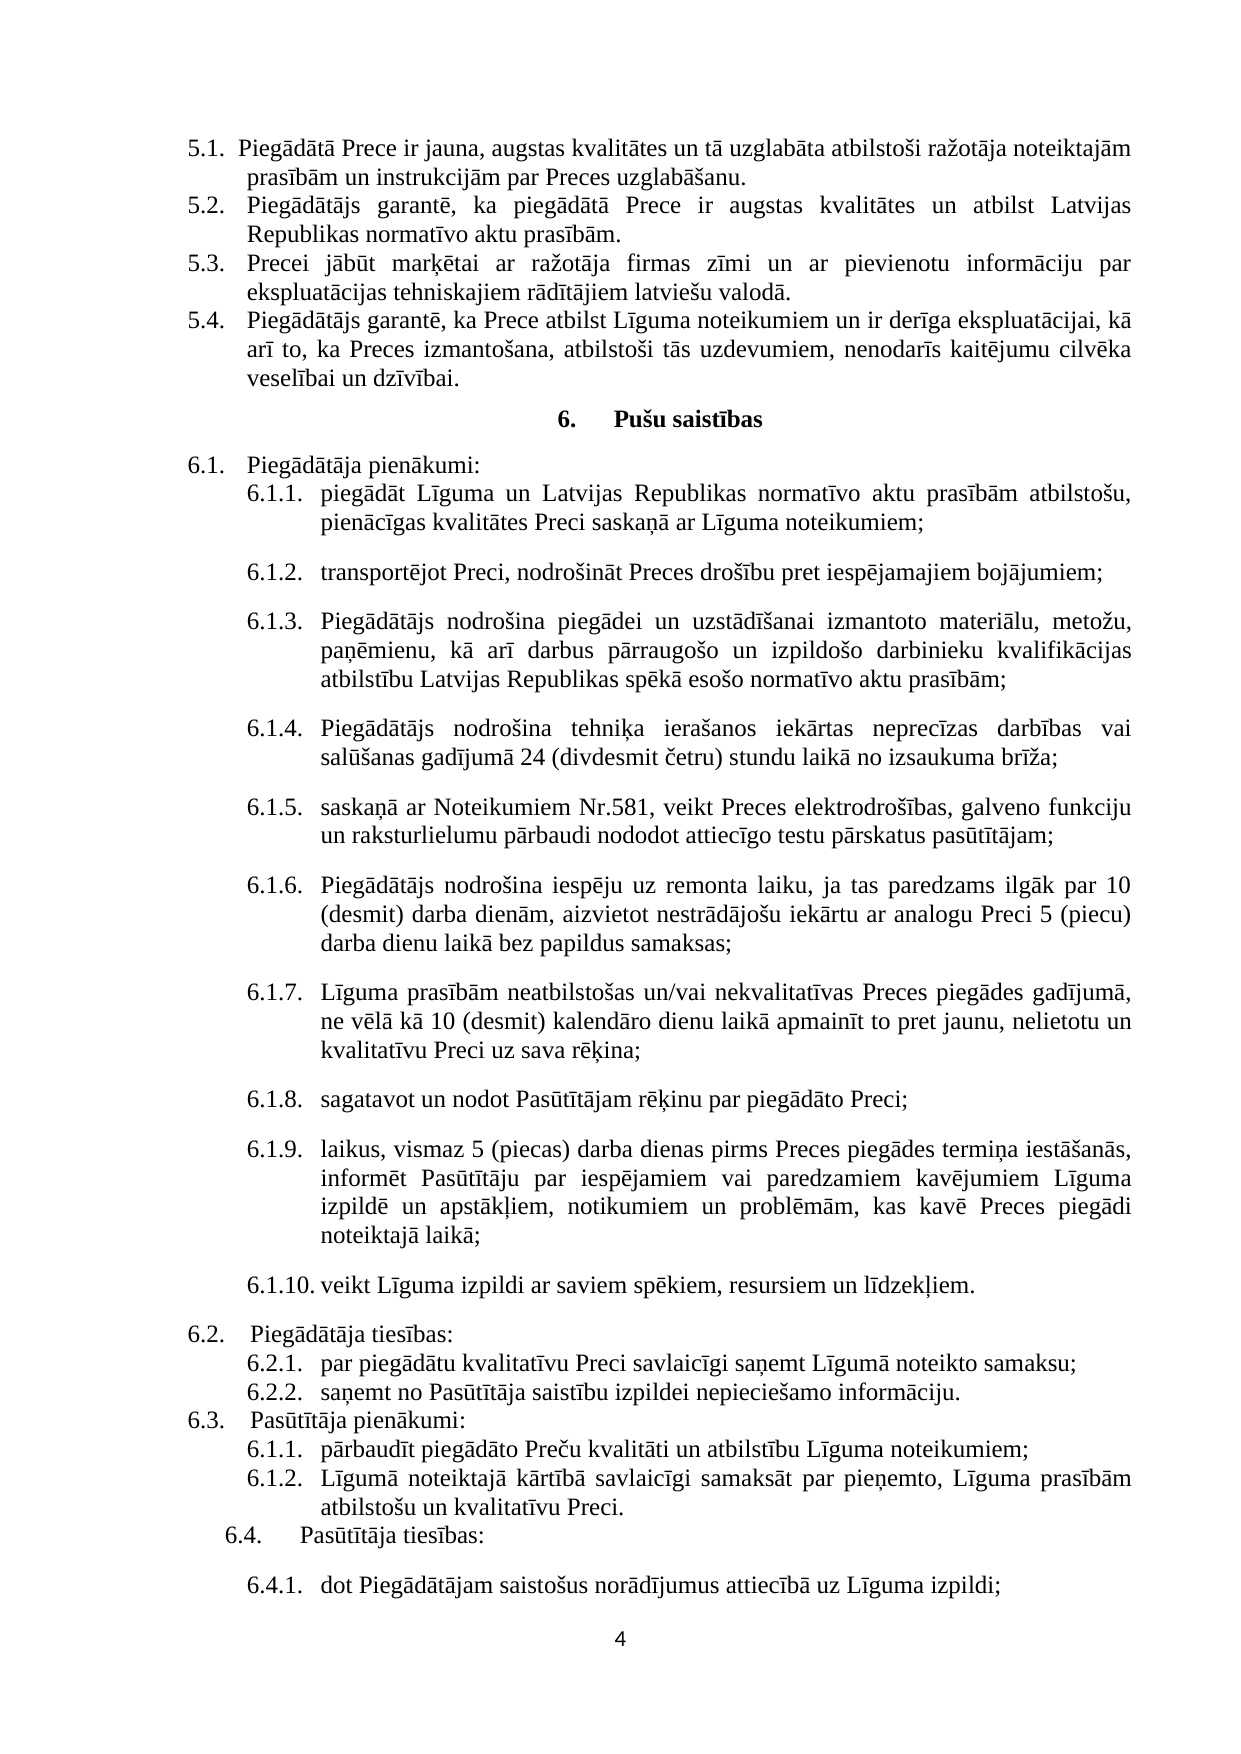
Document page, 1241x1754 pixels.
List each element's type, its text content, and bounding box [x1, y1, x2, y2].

list Piegādātāja pienākumi: [187, 450, 1132, 478]
list Piegādātājs nodrošina tehniķa ierašanos iekārtas neprecīzas darbības vai salūšanas gadījumā 24 (divdesmit četru) stundu laikā no izsaukuma brīža; [247, 713, 1132, 771]
list Pušu saistības [187, 404, 1132, 433]
text 5.3. Precei jābūt marķētai ar ražotāja firmas zīmi un ar pievienotu informāciju par ekspluatācijas tehniskajiem rādītājiem latviešu valodā. [187, 248, 1132, 305]
list Līgumā noteiktajā kārtībā savlaicīgi samaksāt par pieņemto, Līguma prasībām atbilstošu un kvalitatīvu Preci. [247, 1463, 1132, 1521]
text 5.2. Piegādātājs garantē, ka piegādātā Prece ir augstas kvalitātes un atbilst Latvijas Republikas normatīvo aktu prasībām. [187, 190, 1132, 248]
text 5.4. Piegādātājs garantē, ka Prece atbilst Līguma noteikumiem un ir derīga ekspluatācijai, kā arī to, ka Preces izmantošana, atbilstoši tās uzdevumiem, nenodarīs kaitējumu cilvēka veselībai un dzīvībai. [187, 305, 1132, 392]
list laikus, vismaz 5 (piecas) darba dienas pirms Preces piegādes termiņa iestāšanās, informēt Pasūtītāju par iespējamiem vai paredzamiem kavējumiem Līguma izpildē un apstākļiem, notikumiem un problēmām, kas kavē Preces piegādi noteiktajā laikā; [247, 1134, 1132, 1249]
list Piegādātājs nodrošina piegādei un uzstādīšanai izmantoto materiālu, metožu, paņēmienu, kā arī darbus pārraugošo un izpildošo darbinieku kvalifikācijas atbilstību Latvijas Republikas spēkā esošo normatīvo aktu prasībām; [247, 606, 1132, 693]
list Pasūtītāja tiesības: [224, 1521, 1132, 1549]
list veikt Līguma izpildi ar saviem spēkiem, resursiem un līdzekļiem. [247, 1270, 1132, 1298]
text 6.2.1. par piegādātu kvalitatīvu Preci savlaicīgi saņemt Līgumā noteikto samaksu; [247, 1348, 1132, 1377]
list piegādāt Līguma un Latvijas Republikas normatīvo aktu prasībām atbilstošu, pienācīgas kvalitātes Preci saskaņā ar Līguma noteikumiem; [247, 478, 1132, 536]
text 6.2.2. saņemt no Pasūtītāja saistību izpildei nepieciešamo informāciju. [247, 1377, 1132, 1406]
list pārbaudīt piegādāto Preču kvalitāti un atbilstību Līguma noteikumiem; [247, 1434, 1132, 1463]
list Līguma prasībām neatbilstošas un/vai nekvalitatīvas Preces piegādes gadījumā, ne vēlā kā 10 (desmit) kalendāro dienu laikā apmainīt to pret jaunu, nelietotu un kvalitatīvu Preci uz sava rēķina; [247, 977, 1132, 1063]
text 6.2. Piegādātāja tiesības: [187, 1319, 1132, 1348]
list saskaņā ar Noteikumiem Nr.581, veikt Preces elektrodrošības, galveno funkciju un raksturlielumu pārbaudi nododot attiecīgo testu pārskatus pasūtītājam; [247, 792, 1132, 849]
list Piegādātājs nodrošina iespēju uz remonta laiku, ja tas paredzams ilgāk par 10 (desmit) darba dienām, aizvietot nestrādājošu iekārtu ar analogu Preci 5 (piecu) darba dienu laikā bez papildus samaksas; [247, 870, 1132, 956]
list sagatavot un nodot Pasūtītājam rēķinu par piegādāto Preci; [247, 1084, 1132, 1113]
list transportējot Preci, nodrošināt Preces drošību pret iespējamajiem bojājumiem; [247, 557, 1132, 586]
text 6.3. Pasūtītāja pienākumi: [187, 1406, 1132, 1434]
list dot Piegādātājam saistošus norādījumus attiecībā uz Līguma izpildi; [247, 1570, 1132, 1599]
text 5.1. Piegādātā Prece ir jauna, augstas kvalitātes un tā uzglabāta atbilstoši ražotāja noteiktajām prasībām un instrukcijām par Preces uzglabāšanu. [187, 133, 1132, 190]
